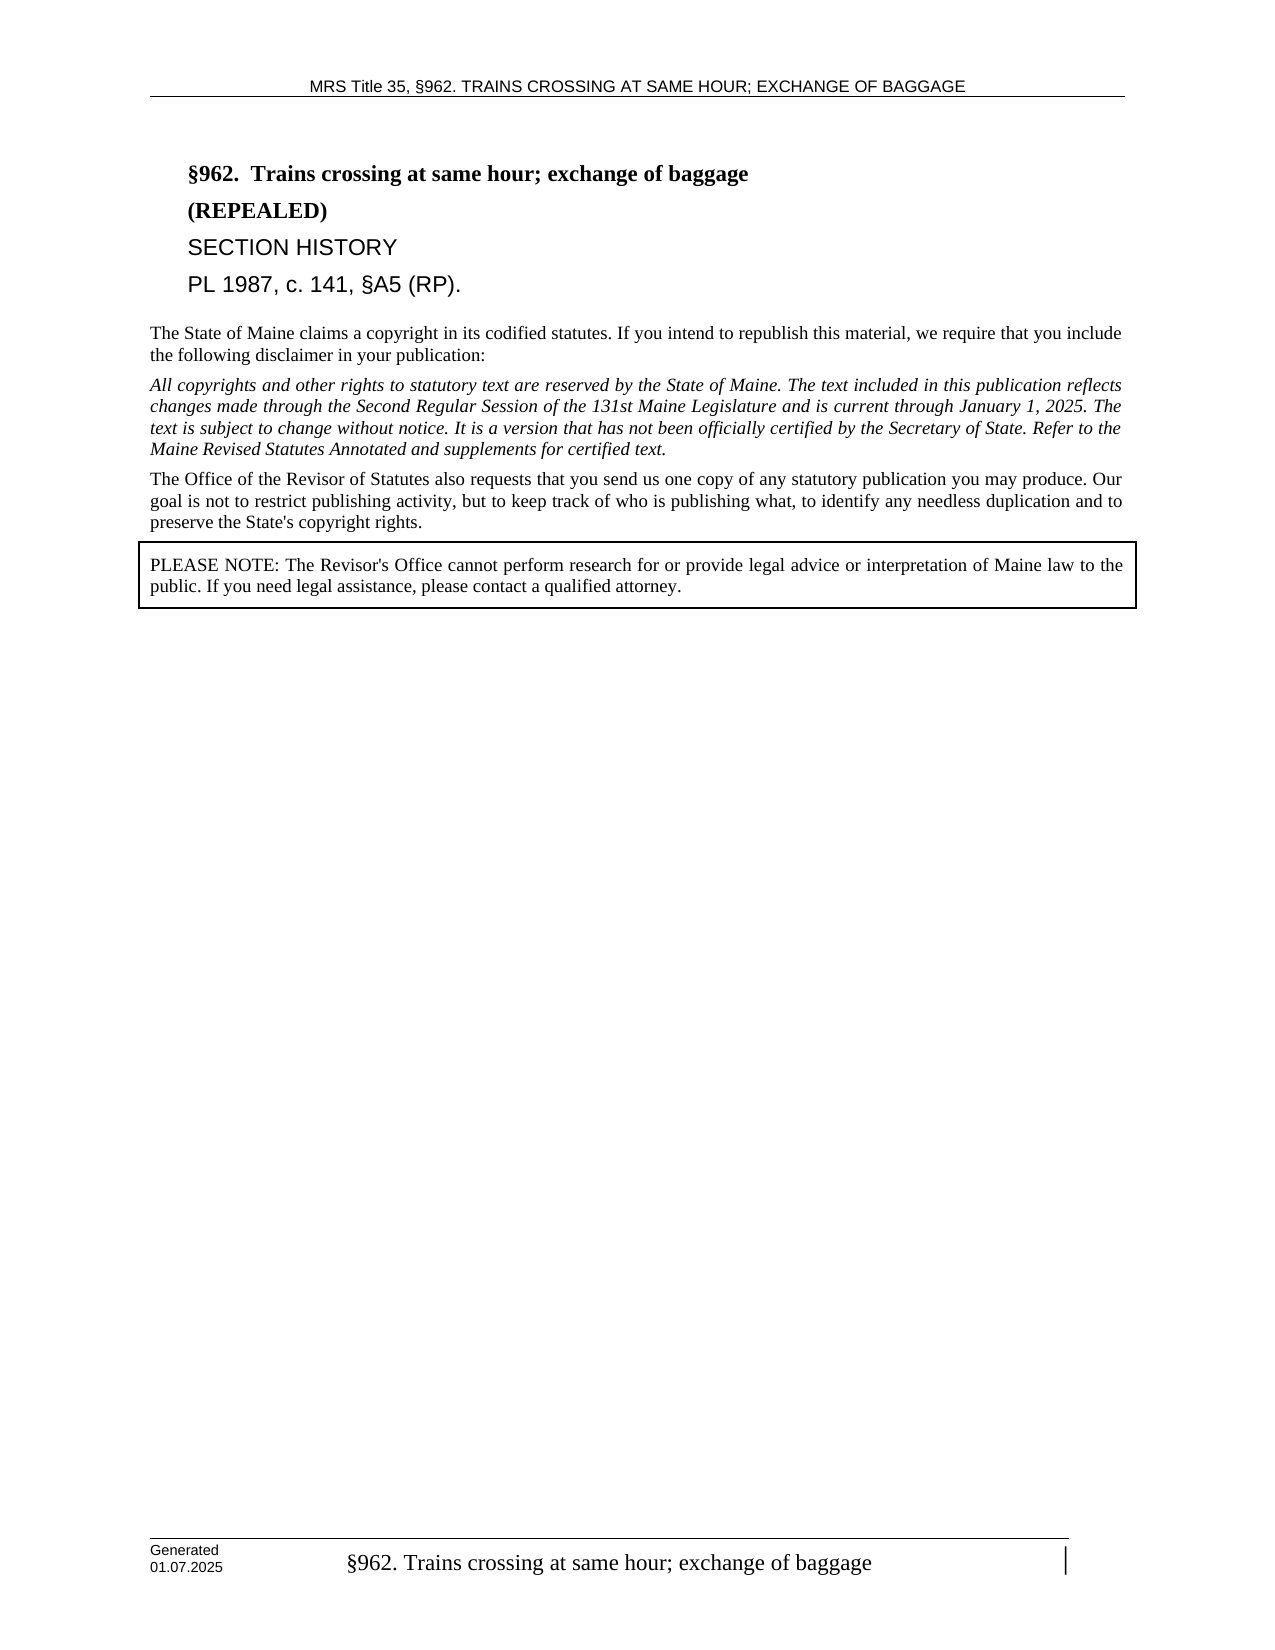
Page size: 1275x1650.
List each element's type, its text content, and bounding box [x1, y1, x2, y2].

text SECTION HISTORY [187, 234, 1125, 260]
text §962. Trains crossing at same hour; exchange of baggage [187, 160, 1125, 187]
text All copyrights and other rights to statutory text are reserved by the State of Maine. The text included in this publication reflects changes made through the Second Regular Session of the 131st Maine Legislature and is current through January 1, 2025 . The text is subject to change without notice. It is a version that has not been officially certified by the Secretary of State. Refer to the Maine Revised Statutes Annotated and supplements for certified text. [150, 373, 1125, 460]
text (REPEALED) [187, 197, 1125, 223]
text The Office of the Revisor of Statutes also requests that you send us one copy of any statutory publication you may produce. Our goal is not to restrict publishing activity, but to keep track of who is publishing what, to identify any needless duplication and to preserve the State's copyright rights. [150, 468, 1125, 533]
text PL 1987, c. 141, §A5 (RP). [187, 271, 1125, 297]
text PLEASE NOTE: The Revisor's Office cannot perform research for or provide legal advice or interpretation of Maine law to the public. If you need legal assistance, please contact a qualified attorney. [140, 543, 1135, 607]
text The State of Maine claims a copyright in its codified statutes. If you intend to republish this material, we require that you include the following disclaimer in your publication: [150, 322, 1125, 365]
